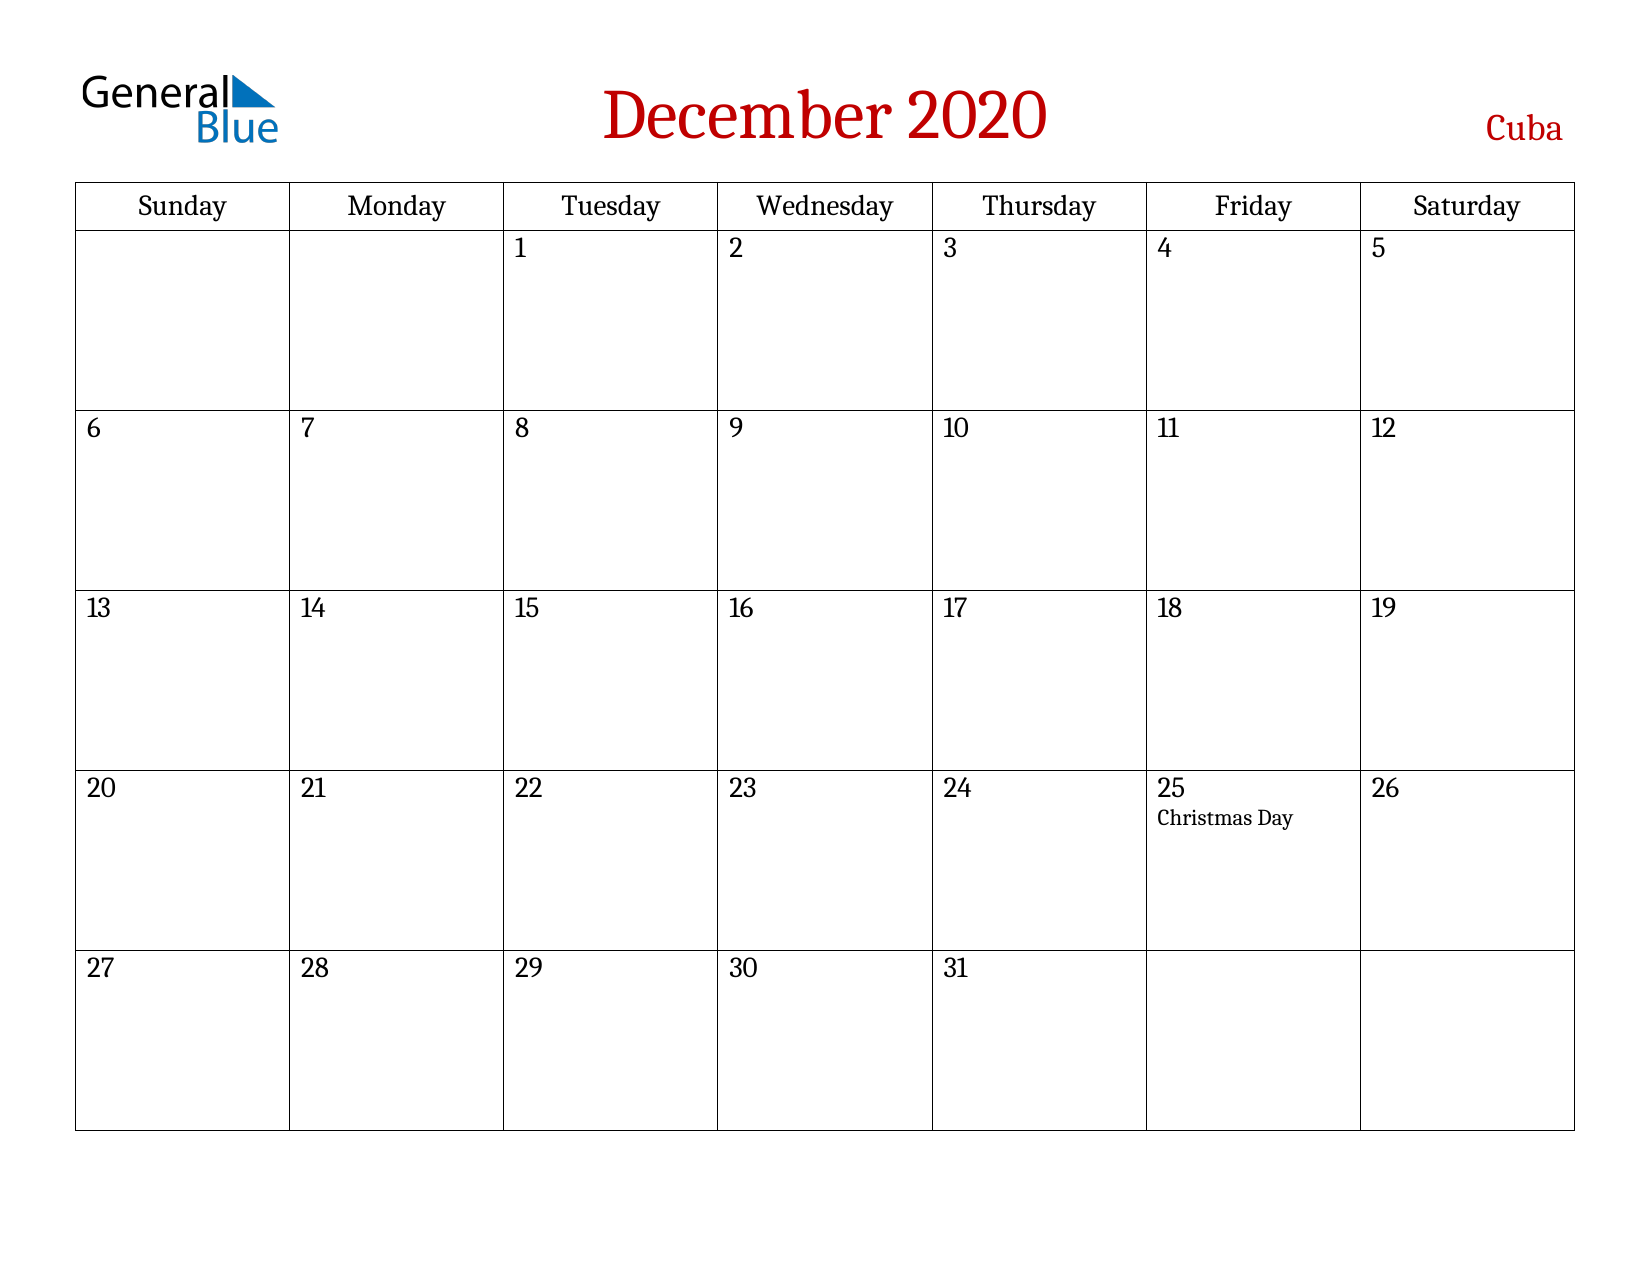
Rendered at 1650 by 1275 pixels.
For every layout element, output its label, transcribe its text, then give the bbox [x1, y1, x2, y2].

table_cell [933, 805, 1146, 950]
table_cell [504, 985, 717, 1130]
table_cell Wednesday [718, 183, 932, 230]
table_cell 25 [1147, 771, 1360, 805]
table_cell Monday [290, 183, 503, 230]
table_header December 2020 [504, 75, 1146, 182]
table_cell [504, 805, 717, 950]
table_cell [290, 445, 503, 590]
table_cell Christmas Day [1147, 805, 1360, 950]
table_cell 30 [718, 951, 932, 985]
table_cell Saturday [1361, 183, 1574, 230]
table_cell Friday [1147, 183, 1360, 230]
table_cell [504, 445, 717, 590]
table_cell 21 [290, 771, 503, 805]
table_cell [1361, 805, 1574, 950]
table_cell 10 [933, 411, 1146, 444]
table_cell 1 [504, 231, 717, 264]
table_cell [718, 985, 932, 1130]
table_cell [504, 625, 717, 770]
table_cell 17 [933, 591, 1146, 625]
table_cell [1361, 985, 1574, 1130]
table_cell [76, 231, 289, 264]
table_cell 31 [933, 951, 1146, 985]
table_cell [290, 625, 503, 770]
table_cell 20 [76, 771, 289, 805]
table_cell 2 [718, 231, 932, 264]
table_cell 4 [1147, 231, 1360, 264]
table_cell 8 [504, 411, 717, 444]
table_cell [504, 265, 717, 410]
table_cell [1361, 265, 1574, 410]
table_cell [76, 985, 289, 1130]
table_cell [76, 445, 289, 590]
table_cell Tuesday [504, 183, 717, 230]
table_cell [290, 985, 503, 1130]
table_cell [718, 625, 932, 770]
table_cell [718, 265, 932, 410]
table_cell 28 [290, 951, 503, 985]
table_cell [1361, 445, 1574, 590]
table_cell 13 [76, 591, 289, 625]
table_cell 18 [1147, 591, 1360, 625]
table_cell 19 [1361, 591, 1574, 625]
table_cell [76, 265, 289, 410]
table_cell 3 [933, 231, 1146, 264]
table_cell 24 [933, 771, 1146, 805]
table_cell [290, 805, 503, 950]
table_cell [718, 805, 932, 950]
table_cell [718, 445, 932, 590]
table_cell [76, 625, 289, 770]
table_cell 7 [290, 411, 503, 444]
table_cell 23 [718, 771, 932, 805]
table_cell 27 [76, 951, 289, 985]
table_cell [1361, 951, 1574, 985]
table_cell [933, 265, 1146, 410]
table_cell 16 [718, 591, 932, 625]
table_cell 26 [1361, 771, 1574, 805]
picture [82, 75, 278, 143]
table_cell [1147, 445, 1360, 590]
table_cell 11 [1147, 411, 1360, 444]
table_cell 29 [504, 951, 717, 985]
table_cell [1147, 985, 1360, 1130]
table_cell 22 [504, 771, 717, 805]
table_cell 5 [1361, 231, 1574, 264]
table_cell [1147, 625, 1360, 770]
table_cell [933, 985, 1146, 1130]
table_header Cuba [1146, 75, 1574, 182]
table_cell 14 [290, 591, 503, 625]
table_cell 9 [718, 411, 932, 444]
table_cell 6 [76, 411, 289, 444]
table_cell Sunday [76, 183, 289, 230]
table_cell 12 [1361, 411, 1574, 444]
table_cell [290, 265, 503, 410]
table_cell Thursday [933, 183, 1146, 230]
table_cell [1147, 951, 1360, 985]
table_cell 15 [504, 591, 717, 625]
table_cell [290, 231, 503, 264]
table_header [76, 75, 503, 182]
table_cell [1147, 265, 1360, 410]
table_cell [76, 805, 289, 950]
table_cell [1361, 625, 1574, 770]
table_cell [933, 445, 1146, 590]
table_cell [933, 625, 1146, 770]
